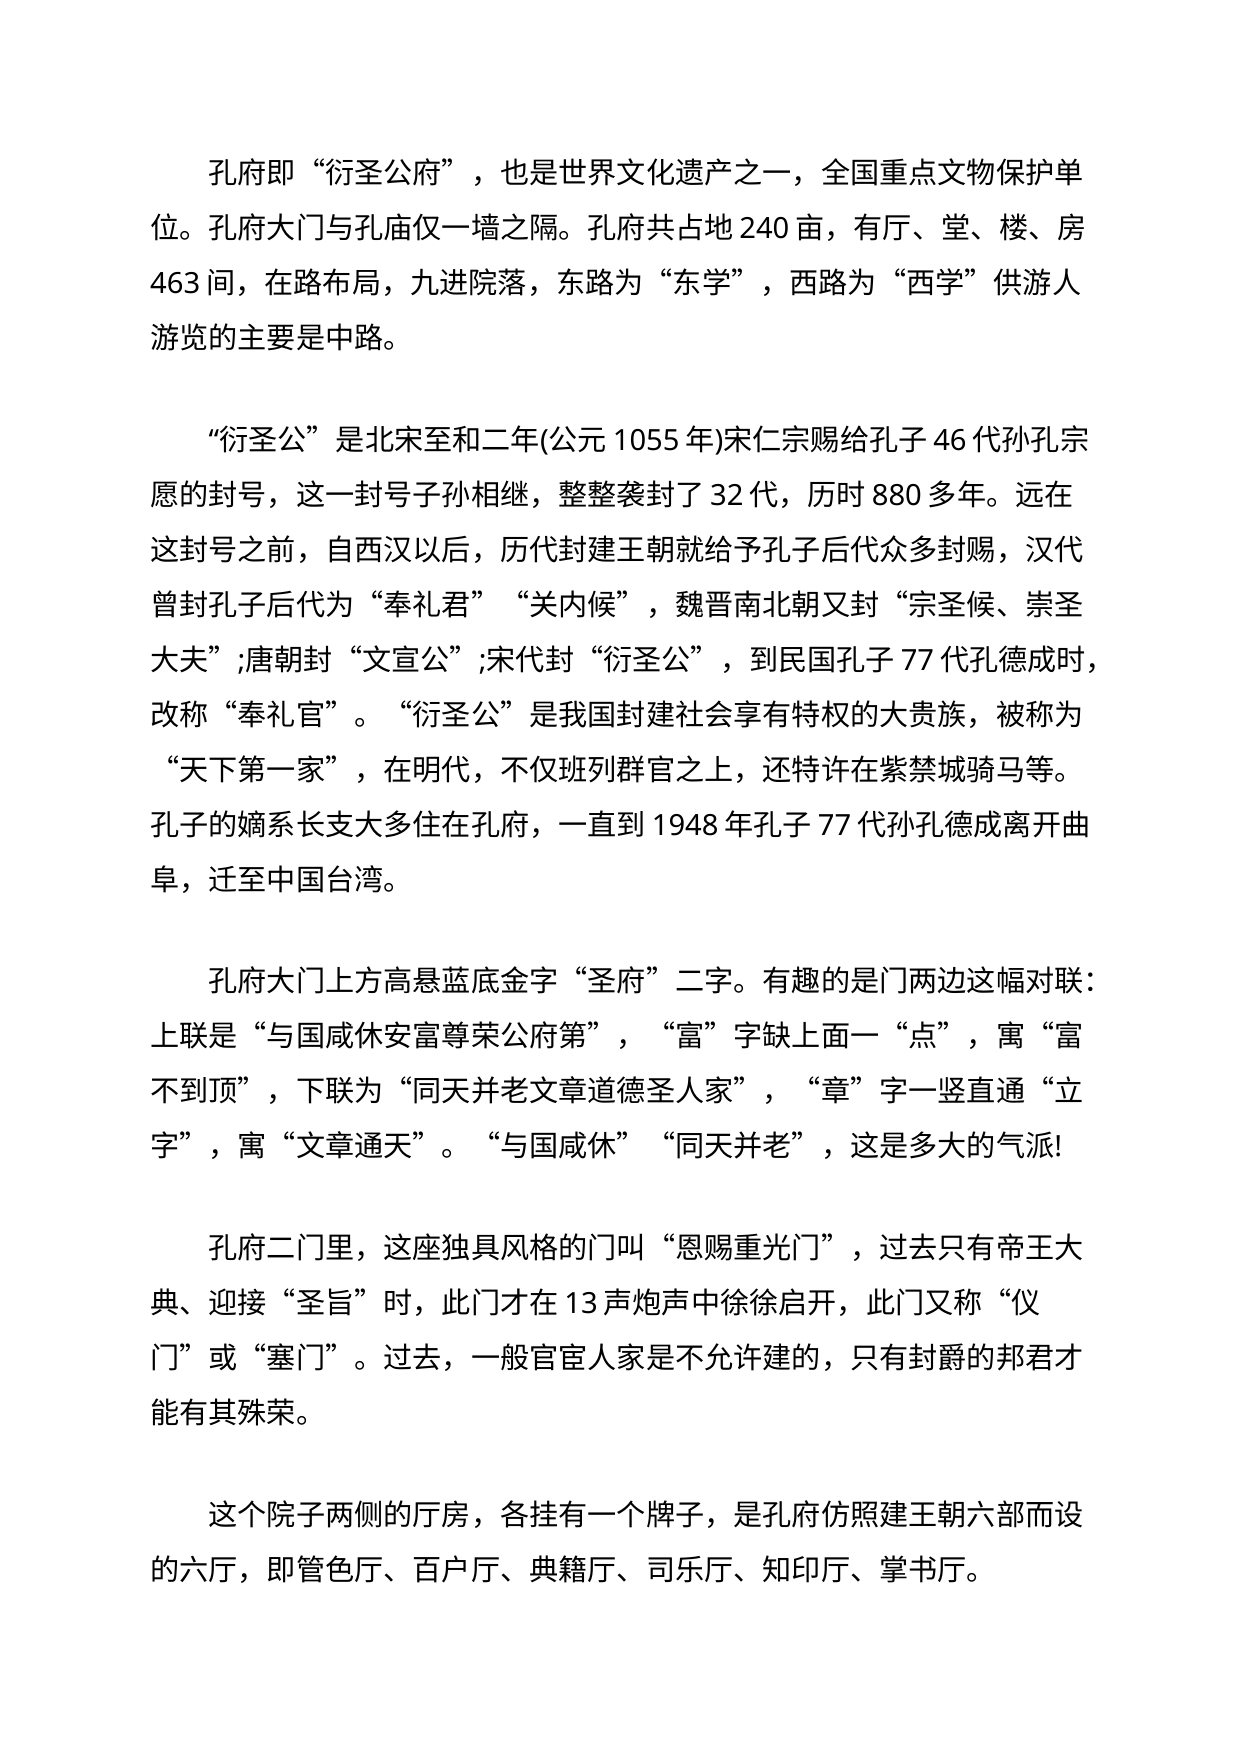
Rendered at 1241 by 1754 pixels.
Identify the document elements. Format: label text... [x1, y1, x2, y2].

text “衍圣公”是北宋至和二年(公元1055年)宋仁宗赐给孔子46代孙孔宗愿的封号，这一封号子孙相继，整整袭封了32代，历时880多年。远在这封号之前，自西汉以后，历代封建王朝就给予孔子后代众多封赐，汉代曾封孔子后代为“奉礼君”“关内候”，魏晋南北朝又封“宗圣候、崇圣大夫”;唐朝封“文宣公”;宋代封“衍圣公”，到民国孔子77代孔德成时，改称“奉礼官”。“衍圣公”是我国封建社会享有特权的大贵族，被称为“天下第一家”，在明代，不仅班列群官之上，还特许在紫禁城骑马等。孔子的嫡系长支大多住在孔府，一直到1948年孔子77代孙孔德成离开曲阜，迁至中国台湾。 [150, 417, 1090, 898]
text 孔府大门上方高悬蓝底金字“圣府”二字。有趣的是门两边这幅对联：上联是“与国咸休安富尊荣公府第”，“富”字缺上面一“点”，寓“富不到顶”，下联为“同天并老文章道德圣人家”，“章”字一竖直通“立字”，寓“文章通天”。“与国咸休”“同天并老”，这是多大的气派! [150, 958, 1090, 1165]
text 这个院子两侧的厅房，各挂有一个牌子，是孔府仿照建王朝六部而设的六厅，即管色厅、百户厅、典籍厅、司乐厅、知印厅、掌书厅。 [150, 1491, 1090, 1588]
text 孔府二门里，这座独具风格的门叫“恩赐重光门”，过去只有帝王大典、迎接“圣旨”时，此门才在13声炮声中徐徐启开，此门又称“仪门”或“塞门”。过去，一般官宦人家是不允许建的，只有封爵的邦君才能有其殊荣。 [150, 1225, 1090, 1432]
text 孔府即“衍圣公府”，也是世界文化遗产之一，全国重点文物保护单位。孔府大门与孔庙仅一墙之隔。孔府共占地240亩，有厅、堂、楼、房463间，在路布局，九进院落，东路为“东学”，西路为“西学”供游人游览的主要是中路。 [150, 150, 1090, 357]
